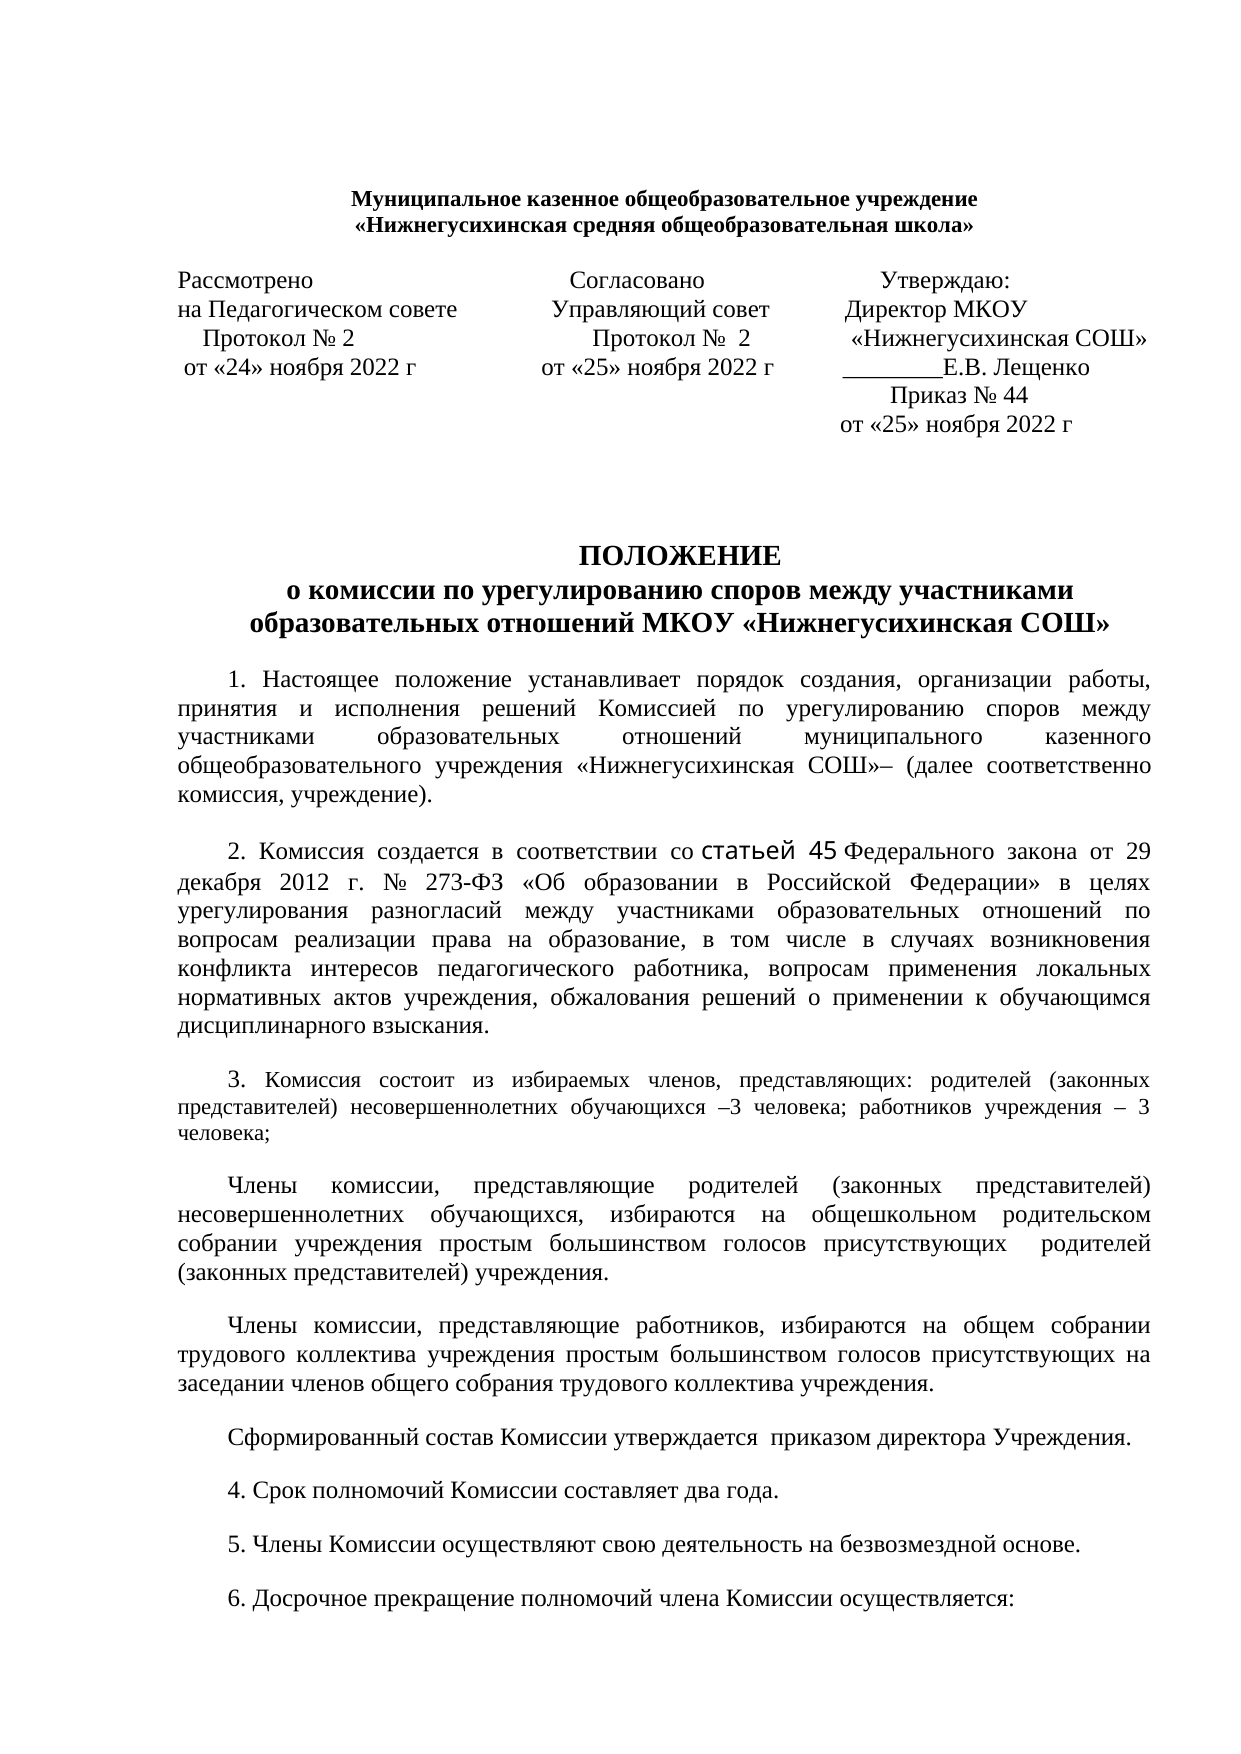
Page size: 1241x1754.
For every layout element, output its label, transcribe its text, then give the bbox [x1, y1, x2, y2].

text Рассмотрено Согласовано Утверждаю: [177, 266, 1152, 294]
text 1. Настоящее положение устанавливает порядок создания, организации работы, принятия и исполнения решений Комиссией по урегулированию споров между участниками образовательных отношений муниципального казенного общеобразовательного учреждения «Нижнегусихинская СОШ»– (далее соответственно комиссия, учреждение). [177, 664, 1152, 808]
text от «25» ноября 2022 г [177, 409, 1152, 438]
text 3. Комиссия состоит из избираемых членов, представляющих: родителей (законных представителей) несовершеннолетних обучающихся –3 человека; работников учреждения – 3 человека; [177, 1064, 1152, 1146]
text «Нижнегусихинская средняя общеобразовательная школа» [177, 211, 1152, 237]
text Сформированный состав Комиссии утверждается приказом директора Учреждения. [177, 1422, 1152, 1451]
text 2. Комиссия создается в соответствии со статьей 45 Федерального закона от 29 декабря 2012 г. № 273-ФЗ «Об образовании в Российской Федерации» в целях урегулирования разногласий между участниками образовательных отношений по вопросам реализации права на образование, в том числе в случаях возникновения конфликта интересов педагогического работника, вопросам применения локальных нормативных актов учреждения, обжалования решений о применении к обучающимся дисциплинарного взыскания. [177, 833, 1152, 1039]
text Протокол № 2 Протокол № 2 «Нижнегусихинская СОШ» [177, 323, 1152, 352]
text 6. Досрочное прекращение полномочий члена Комиссии осуществляется: [177, 1583, 1152, 1612]
text ПОЛОЖЕНИЕ о комиссии по урегулированию споров между участниками образовательных отношений МКОУ «Нижнегусихинская СОШ» [208, 538, 1152, 639]
text Члены комиссии, представляющие родителей (законных представителей) несовершеннолетних обучающихся, избираются на общешкольном родительском собрании учреждения простым большинством голосов присутствующих родителей (законных представителей) учреждения. [177, 1171, 1152, 1286]
text 4. Срок полномочий Комиссии составляет два года. [177, 1476, 1152, 1504]
text Муниципальное казенное общеобразовательное учреждение [177, 185, 1152, 211]
text на Педагогическом совете Управляющий совет Директор МКОУ [177, 294, 1152, 323]
text от «24» ноября 2022 г от «25» ноября 2022 г ________Е.В. Лещенко [177, 352, 1152, 381]
text Члены комиссии, представляющие работников, избираются на общем собрании трудового коллектива учреждения простым большинством голосов присутствующих на заседании членов общего собрания трудового коллектива учреждения. [177, 1311, 1152, 1397]
text Приказ № 44 [177, 381, 1152, 409]
text 5. Члены Комиссии осуществляют свою деятельность на безвозмездной основе. [177, 1529, 1152, 1558]
